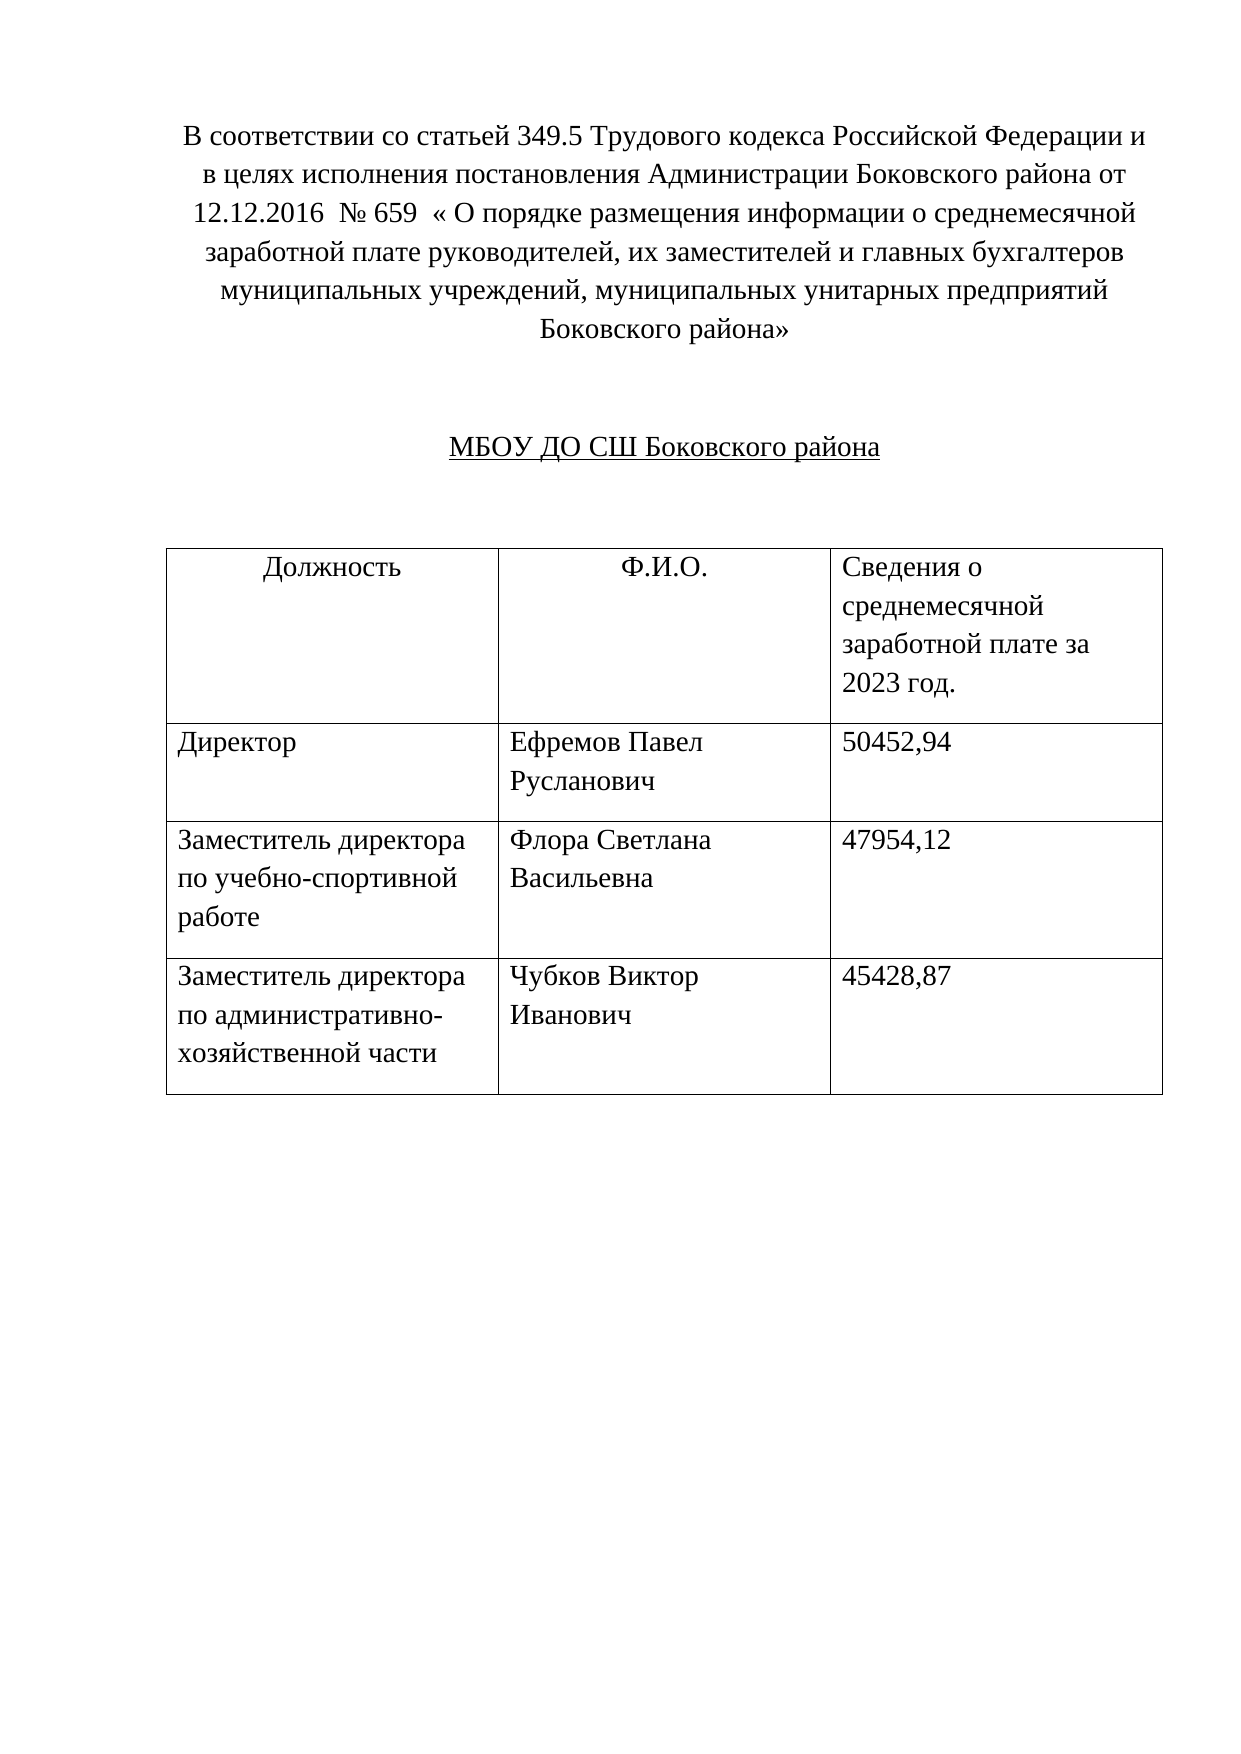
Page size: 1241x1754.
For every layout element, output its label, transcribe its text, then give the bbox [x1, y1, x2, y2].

table_cell 45428,87 [831, 959, 1162, 1094]
table_cell Ефремов Павел Русланович [499, 724, 830, 821]
text МБОУ ДО СШ Боковского района [177, 429, 1152, 463]
table_header Ф.И.О. [499, 549, 830, 723]
table_cell 50452,94 [831, 724, 1162, 821]
table_cell Заместитель директора по учебно-спортивной работе [167, 822, 498, 957]
table_cell Заместитель директора по административно-хозяйственной части [167, 959, 498, 1094]
table_header Должность [167, 549, 498, 723]
text В соответствии со статьей 349.5 Трудового кодекса Российской Федерации и в целях исполнения постановления Администрации Боковского района от 12.12.2016 № 659 « О порядке размещения информации о среднемесячной заработной плате руководителей, их заместителей и главных бухгалтеров муниципальных учреждений, муниципальных унитарных предприятий Боковского района» [177, 118, 1152, 344]
table_cell Флора Светлана Васильевна [499, 822, 830, 957]
table_cell Чубков Виктор Иванович [499, 959, 830, 1094]
table_cell Директор [167, 724, 498, 821]
table_header Сведения о среднемесячной заработной плате за 2023 год. [831, 549, 1162, 723]
table_cell 47954,12 [831, 822, 1162, 957]
